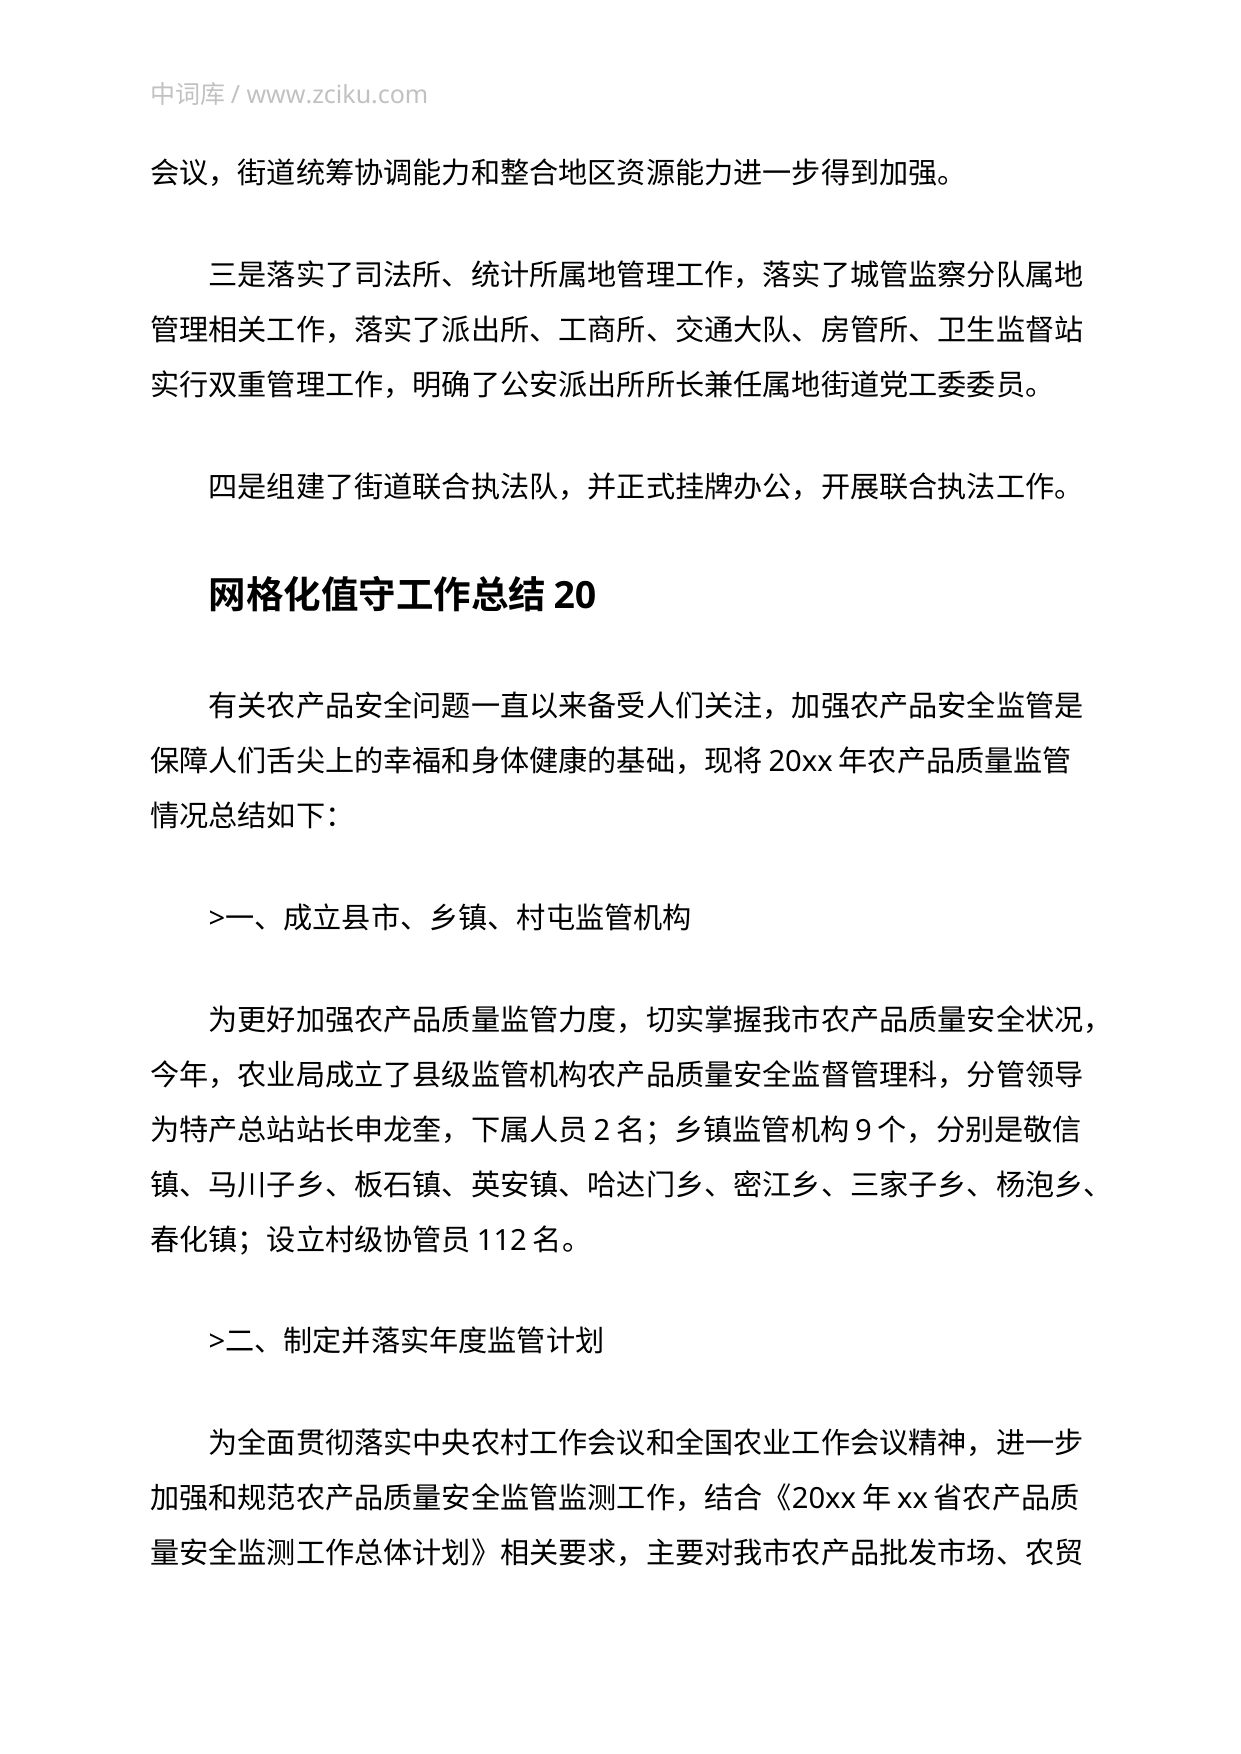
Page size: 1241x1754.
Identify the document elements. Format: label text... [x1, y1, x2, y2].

text >二、制定并落实年度监管计划 [150, 1318, 1090, 1360]
text >一、成立县市、乡镇、村屯监管机构 [150, 894, 1090, 937]
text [150, 1420, 1090, 1572]
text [150, 150, 1090, 192]
text 四是组建了街道联合执法队，并正式挂牌办公，开展联合执法工作。 [150, 463, 1090, 506]
text 有关农产品安全问题一直以来备受人们关注，加强农产品安全监管是保障人们舌尖上的幸福和身体健康的基础，现将20xx年农产品质量监管情况总结如下： [150, 683, 1090, 835]
text 网格化值守工作总结20 [150, 565, 1090, 619]
text 三是落实了司法所、统计所属地管理工作，落实了城管监察分队属地管理相关工作，落实了派出所、工商所、交通大队、房管所、卫生监督站实行双重管理工作，明确了公安派出所所长兼任属地街道党工委委员。 [150, 252, 1090, 404]
text 为更好加强农产品质量监管力度，切实掌握我市农产品质量安全状况，今年，农业局成立了县级监管机构农产品质量安全监督管理科，分管领导为特产总站站长申龙奎，下属人员2名；乡镇监管机构9个，分别是敬信镇、马川子乡、板石镇、英安镇、哈达门乡、密江乡、三家子乡、杨泡乡、春化镇；设立村级协管员112名。 [150, 996, 1090, 1258]
